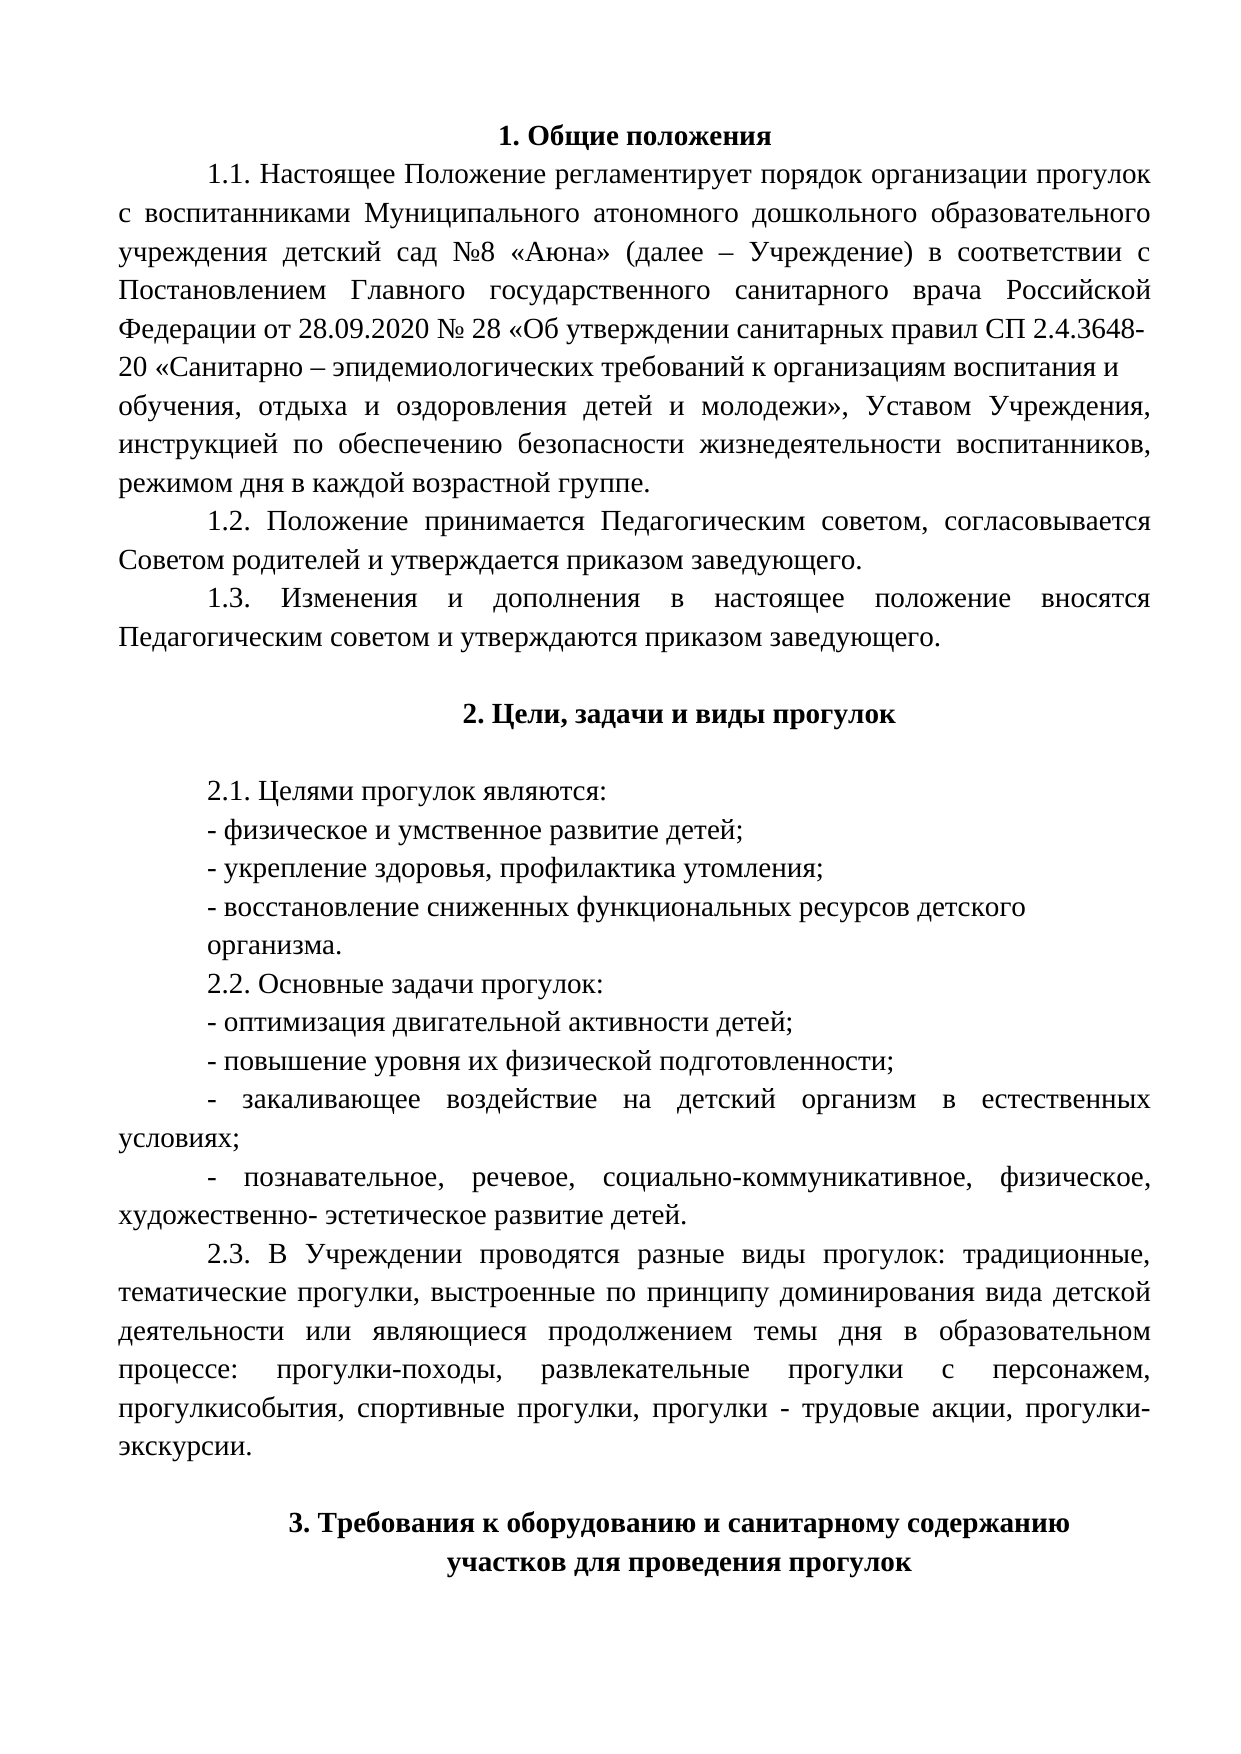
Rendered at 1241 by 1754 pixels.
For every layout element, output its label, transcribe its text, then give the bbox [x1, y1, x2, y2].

text - укрепление здоровья, профилактика утомления; [118, 850, 1152, 884]
text 1.2. Положение принимается Педагогическим советом, согласовывается Советом родителей и утверждается приказом заведующего. [118, 503, 1152, 576]
text участков для проведения прогулок [118, 1544, 1152, 1578]
text - познавательное, речевое, социально-коммуникативное, физическое, художественно- эстетическое развитие детей. [118, 1159, 1152, 1231]
text - закаливающее воздействие на детский организм в естественных условиях; [118, 1082, 1152, 1154]
text обучения, отдыха и оздоровления детей и молодежи», Уставом Учреждения, инструкцией по обеспечению безопасности жизнедеятельности воспитанников, режимом дня в каждой возрастной группе. [118, 388, 1152, 498]
text 2. Цели, задачи и виды прогулок [118, 696, 1152, 730]
text - физическое и умственное развитие детей; [118, 812, 1152, 845]
text 2.1. Целями прогулок являются: [118, 773, 1152, 807]
text 1. Общие положения [118, 118, 1152, 152]
text 3. Требования к оборудованию и санитарному содержанию [118, 1506, 1152, 1539]
text - восстановление сниженных функциональных ресурсов детского [118, 889, 1152, 922]
text - оптимизация двигательной активности детей; [118, 1004, 1152, 1038]
text 1.3. Изменения и дополнения в настоящее положение вносятся Педагогическим советом и утверждаются приказом заведующего. [118, 581, 1152, 653]
text - повышение уровня их физической подготовленности; [118, 1043, 1152, 1077]
text 20 «Санитарно – эпидемиологических требований к организациям воспитания и [118, 349, 1152, 383]
text 2.3. В Учреждении проводятся разные виды прогулок: традиционные, тематические прогулки, выстроенные по принципу доминирования вида детской деятельности или являющиеся продолжением темы дня в образовательном процессе: прогулки-походы, развлекательные прогулки с персонажем, прогулкисобытия, спортивные прогулки, прогулки - трудовые акции, прогулки-экскурсии. [118, 1236, 1152, 1462]
text 2.2. Основные задачи прогулок: [118, 966, 1152, 999]
text 1.1. Настоящее Положение регламентирует порядок организации прогулок с воспитанниками Муниципального атономного дошкольного образовательного учреждения детский сад №8 «Аюна» (далее – Учреждение) в соответствии с Постановлением Главного государственного санитарного врача Российской Федерации от 28.09.2020 № 28 «Об утверждении санитарных правил СП 2.4.3648- [118, 157, 1152, 344]
text организма. [118, 927, 1152, 961]
